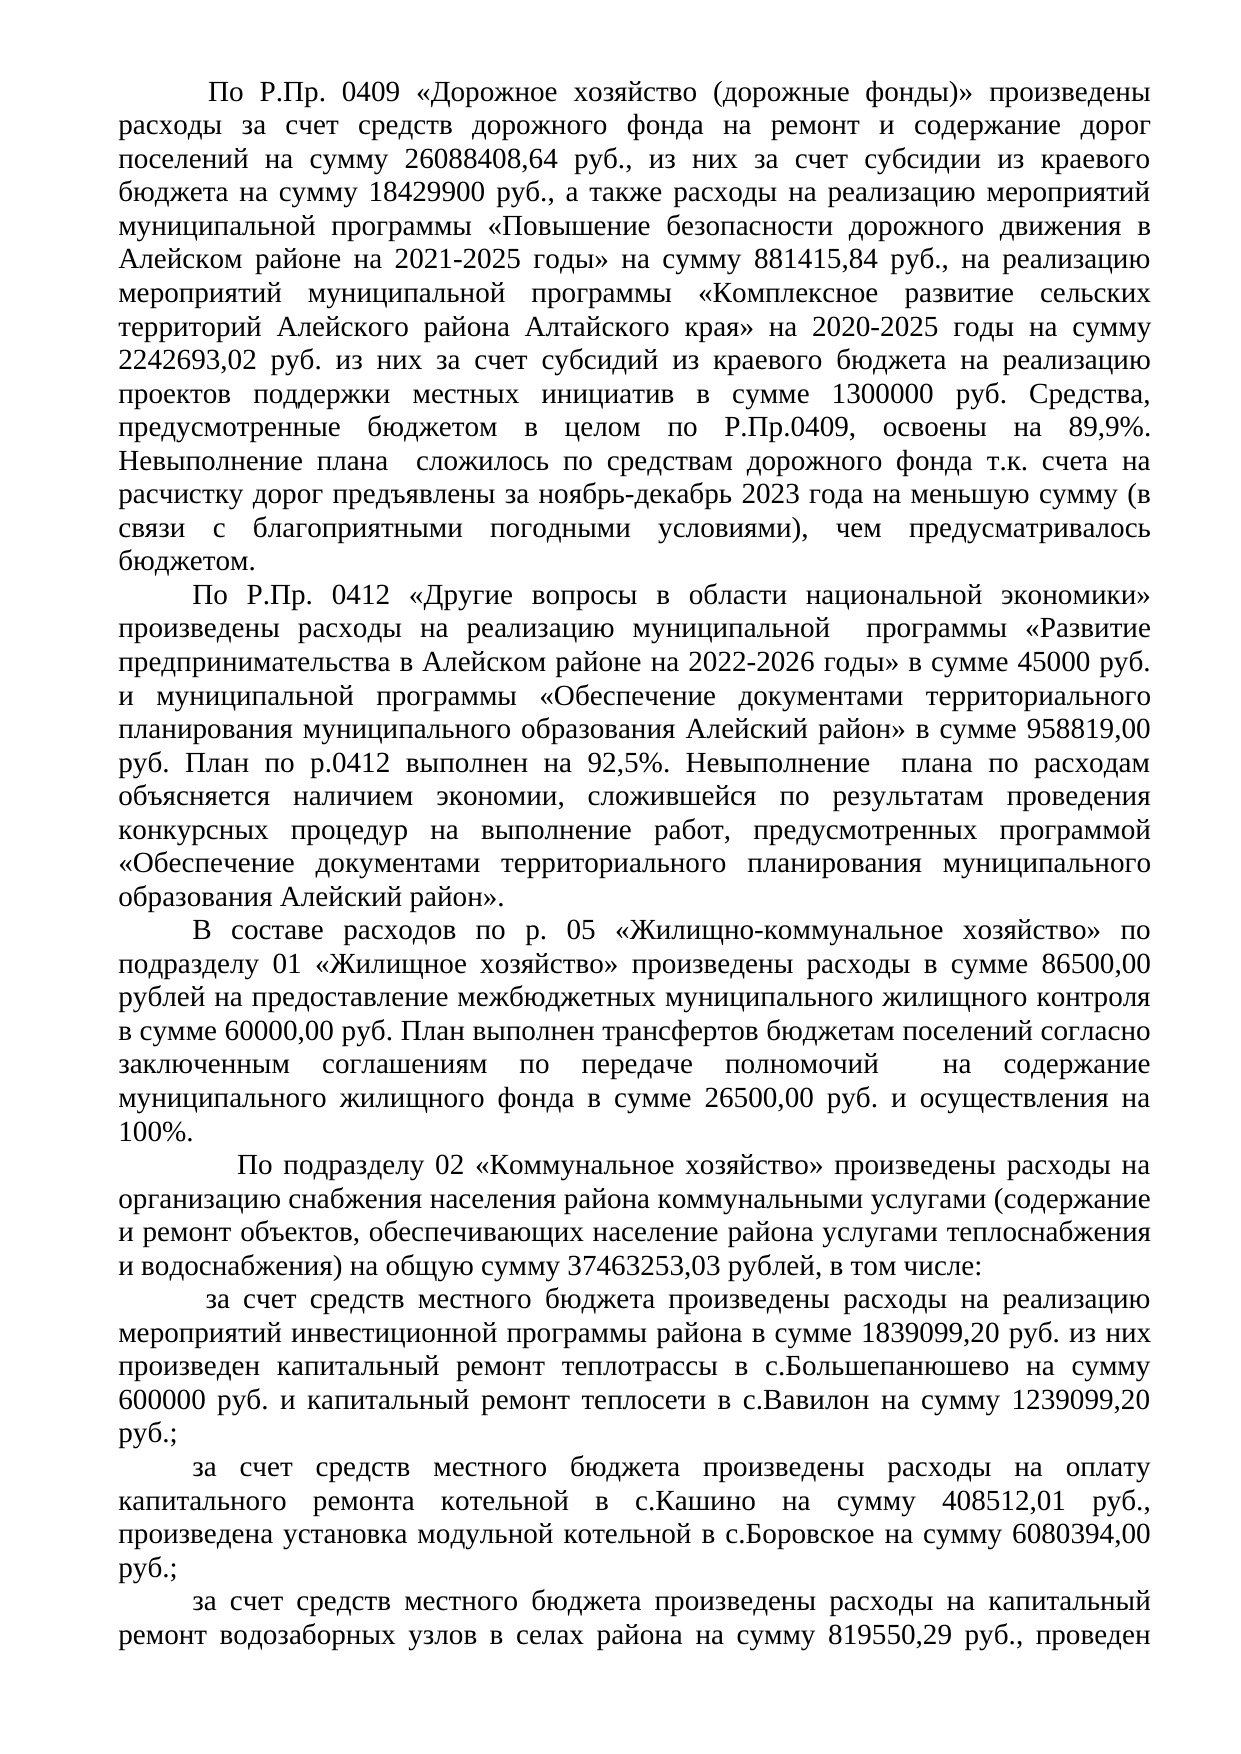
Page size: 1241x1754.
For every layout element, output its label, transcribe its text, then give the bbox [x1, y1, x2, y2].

text за счет средств местного бюджета произведены расходы на оплату капитального ремонта котельной в с.Кашино на сумму 408512,01 руб., произведена установка модульной котельной в с.Боровское на сумму 6080394,00 руб.; [118, 1449, 1152, 1583]
text В составе расходов по р. 05 «Жилищно-коммунальное хозяйство» по подразделу 01 «Жилищное хозяйство» произведены расходы в сумме 86500,00 рублей на предоставление межбюджетных муниципального жилищного контроля в сумме 60000,00 руб. План выполнен трансфертов бюджетам поселений согласно заключенным соглашениям по передаче полномочий на содержание муниципального жилищного фонда в сумме 26500,00 руб. и осуществления на 100%. По подразделу 02 «Коммунальное хозяйство» произведены расходы на организацию снабжения населения района коммунальными услугами (содержание и ремонт объектов, обеспечивающих население района услугами теплоснабжения и водоснабжения) на общую сумму 37463253,03 рублей, в том числе: [118, 912, 1152, 1281]
text По Р.Пр. 0409 «Дорожное хозяйство (дорожные фонды)» произведены расходы за счет средств дорожного фонда на ремонт и содержание дорог поселений на сумму 26088408,64 руб., из них за счет субсидии из краевого бюджета на сумму 18429900 руб., а также расходы на реализацию мероприятий муниципальной программы «Повышение безопасности дорожного движения в Алейском районе на 2021-2025 годы» на сумму 881415,84 руб., на реализацию мероприятий муниципальной программы «Комплексное развитие сельских территорий Алейского района Алтайского края» на 2020-2025 годы на сумму 2242693,02 руб. из них за счет субсидий из краевого бюджета на реализацию проектов поддержки местных инициатив в сумме 1300000 руб. Средства, предусмотренные бюджетом в целом по Р.Пр.0409, освоены на 89,9%. Невыполнение плана сложилось по средствам дорожного фонда т.к. счета на расчистку дорог предъявлены за ноябрь-декабрь 2023 года на меньшую сумму (в связи с благоприятными погодными условиями), чем предусматривалось бюджетом. [118, 74, 1152, 577]
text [118, 1583, 1152, 1650]
text за счет средств местного бюджета произведены расходы на реализацию мероприятий инвестиционной программы района в сумме 1839099,20 руб. из них произведен капитальный ремонт теплотрассы в с.Большепанюшево на сумму 600000 руб. и капитальный ремонт теплосети в с.Вавилон на сумму 1239099,20 руб.; [118, 1281, 1152, 1449]
text По Р.Пр. 0412 «Другие вопросы в области национальной экономики» произведены расходы на реализацию муниципальной программы «Развитие предпринимательства в Алейском районе на 2022-2026 годы» в сумме 45000 руб. и муниципальной программы «Обеспечение документами территориального планирования муниципального образования Алейский район» в сумме 958819,00 руб. План по р.0412 выполнен на 92,5%. Невыполнение плана по расходам объясняется наличием экономии, сложившейся по результатам проведения конкурсных процедур на выполнение работ, предусмотренных программой «Обеспечение документами территориального планирования муниципального образования Алейский район». [118, 577, 1152, 912]
